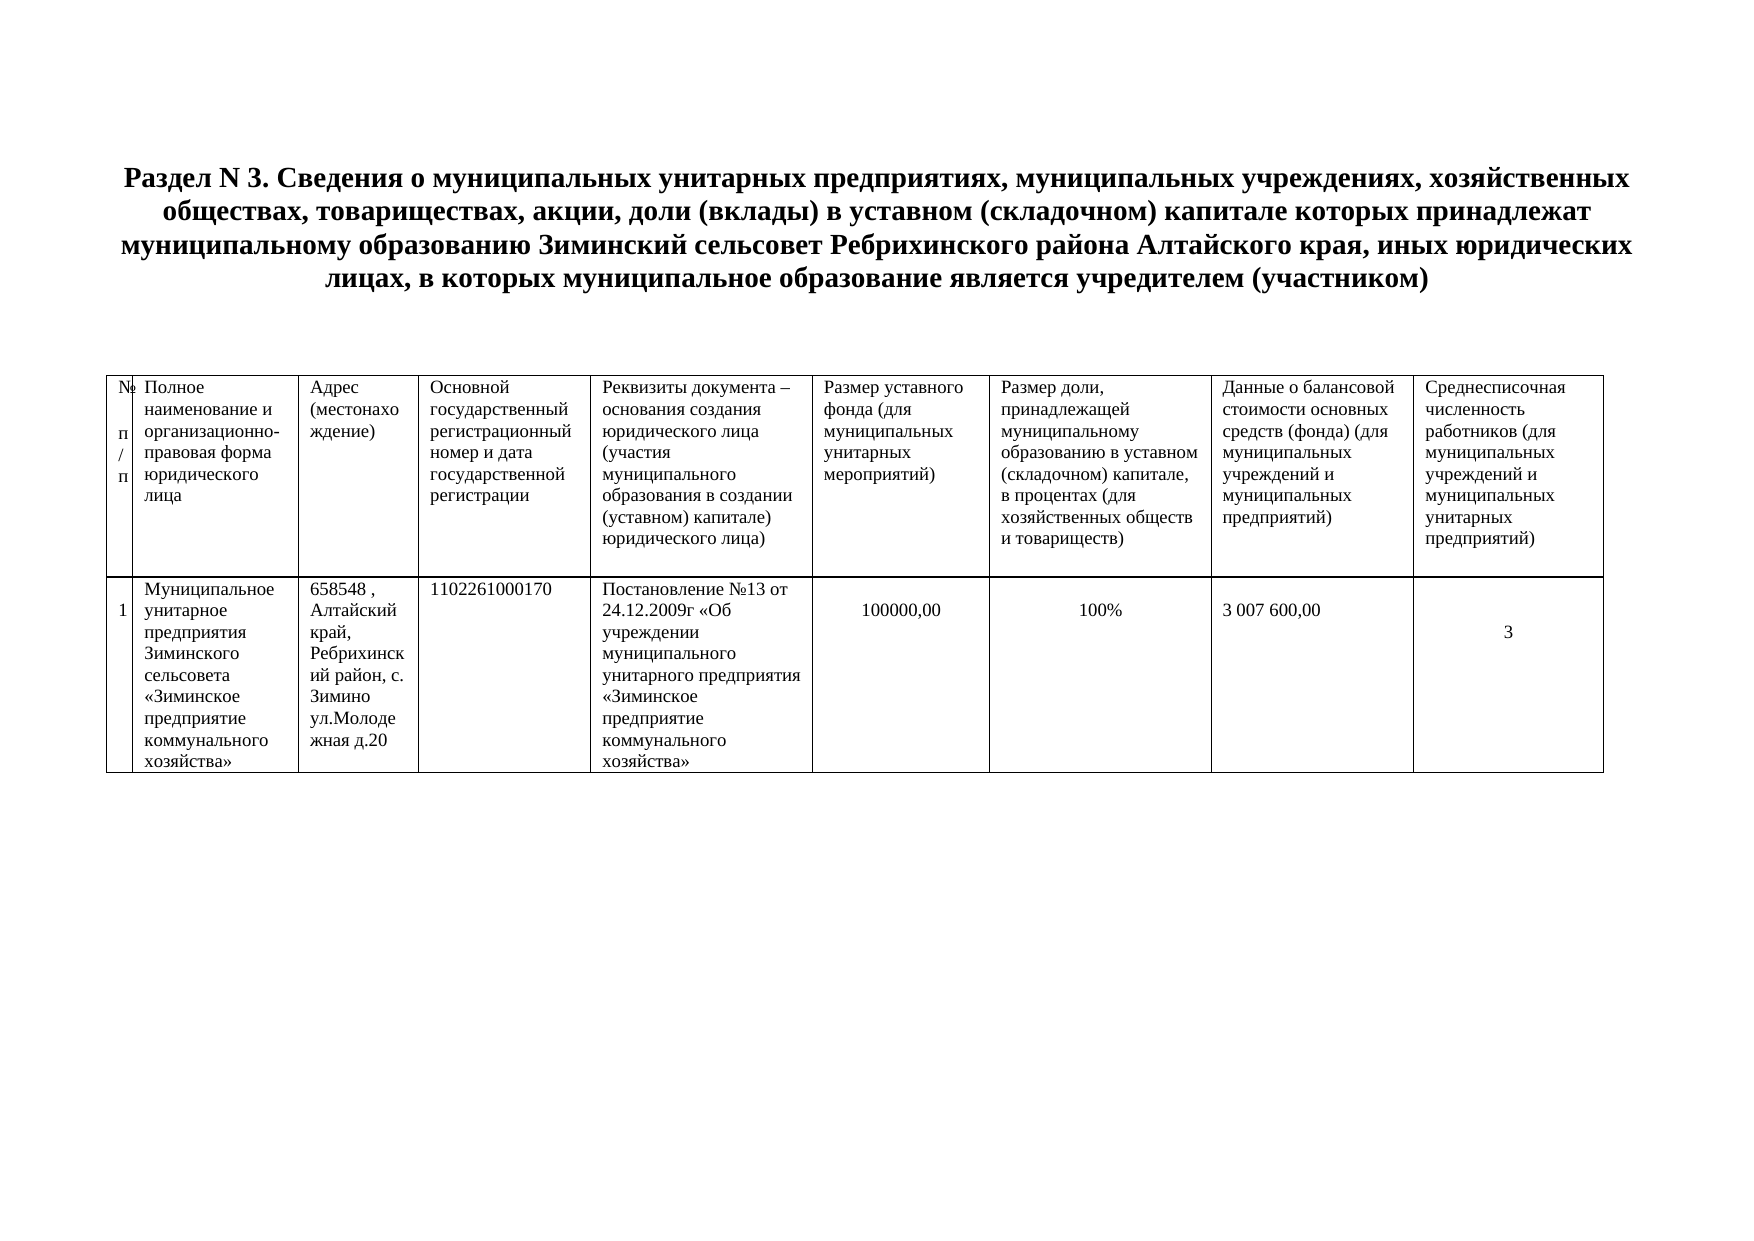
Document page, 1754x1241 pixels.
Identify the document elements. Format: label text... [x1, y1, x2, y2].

table_header Реквизиты документа – основания создания юридического лица (участия муниципального образования в создании (уставном) капитале) юридического лица) [591, 376, 812, 576]
table_cell 100% [990, 578, 1211, 772]
table_cell 658548 , Алтайский край, Ребрихинский район, с. Зимино ул.Молодежная д.20 [299, 578, 418, 772]
table_cell 100000,00 [813, 578, 989, 772]
table_header Адрес (местонахождение) [299, 376, 418, 576]
table_header Среднесписочная численность работников (для муниципальных учреждений и муниципальных унитарных предприятий) [1414, 376, 1603, 576]
table_cell 1 [107, 578, 132, 772]
table_cell Постановление №13 от 24.12.2009г «Об учреждении муниципального унитарного предприятия «Зиминское предприятие коммунального хозяйства» [591, 578, 812, 772]
table_cell 3 [1414, 578, 1603, 772]
table_header Основной государственный регистрационный номер и дата государственной регистрации [419, 376, 590, 576]
table_header Полное наименование и организационно-правовая форма юридического лица [133, 376, 298, 576]
table_header Данные о балансовой стоимости основных средств (фонда) (для муниципальных учреждений и муниципальных предприятий) [1212, 376, 1413, 576]
table_header № п/п [107, 376, 132, 576]
table_header Размер доли, принадлежащей муниципальному образованию в уставном (складочном) капитале, в процентах (для хозяйственных обществ и товариществ) [990, 376, 1211, 576]
table_header Размер уставного фонда (для муниципальных унитарных мероприятий) [813, 376, 989, 576]
table_cell 1102261000170 [419, 578, 590, 772]
text Раздел N 3. Сведения о муниципальных унитарных предприятиях, муниципальных учреждениях, хозяйственных обществах, товариществах, акции, доли (вклады) в уставном (складочном) капитале которых принадлежат муниципальному образованию Зиминский сельсовет Ребрихинского района Алтайского края, иных юридических лицах, в которых муниципальное образование является учредителем (участником) [118, 160, 1636, 294]
table_cell Муниципальное унитарное предприятия Зиминского сельсовета «Зиминское предприятие коммунального хозяйства» [133, 578, 298, 772]
table_cell 3 007 600,00 [1212, 578, 1413, 772]
